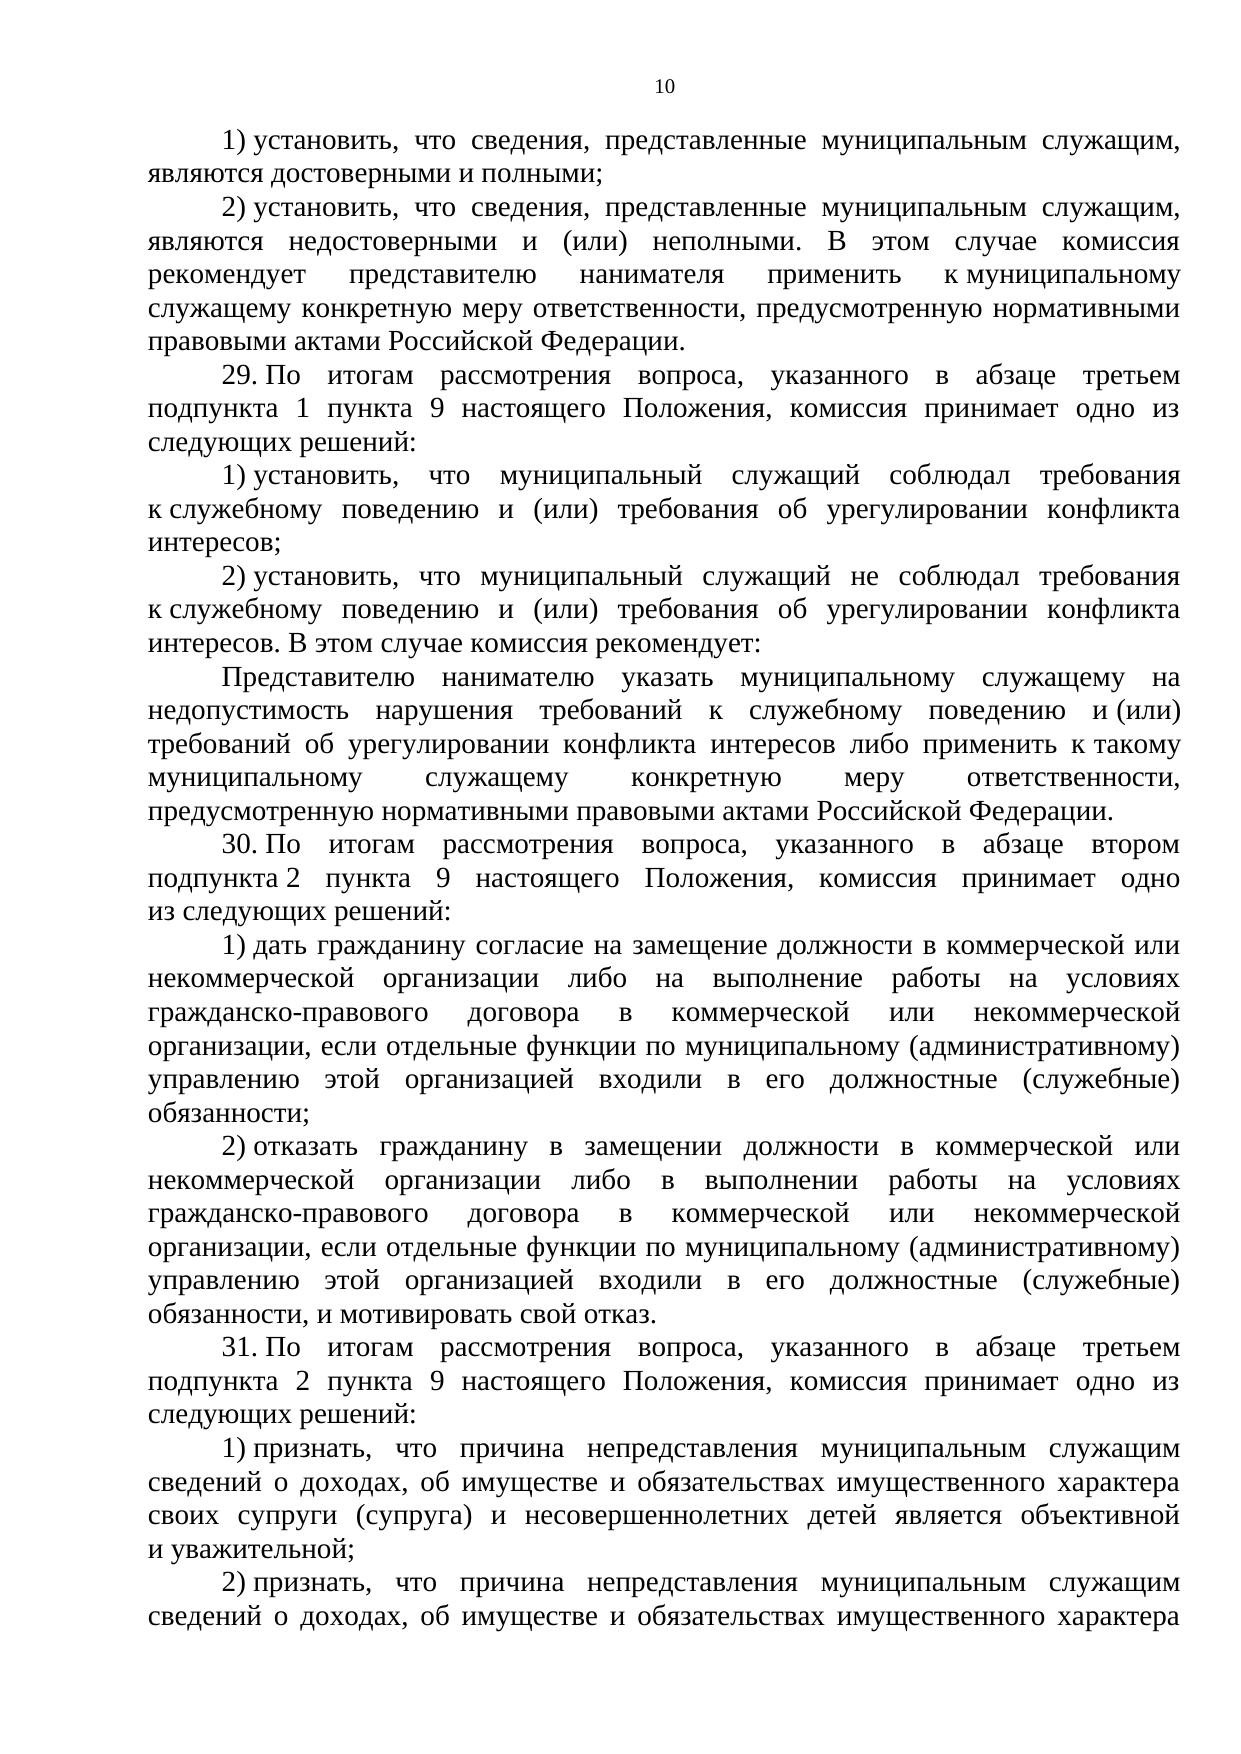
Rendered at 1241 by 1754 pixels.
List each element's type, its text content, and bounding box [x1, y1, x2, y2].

text 1) установить, что сведения, представленные муниципальным служащим, являются достоверными и полными; [148, 122, 1181, 189]
text 2) установить, что сведения, представленные муниципальным служащим, являются недостоверными и (или) неполными. В этом случае комиссия рекомендует представителю нанимателя применить к муниципальному служащему конкретную меру ответственности, предусмотренную нормативными правовыми актами Российской Федерации. [148, 189, 1181, 357]
text 1) признать, что причина непредставления муниципальным служащим сведений о доходах, об имуществе и обязательствах имущественного характера своих супруги (супруга) и несовершеннолетних детей является объективной и уважительной; [148, 1430, 1181, 1564]
text 30. По итогам рассмотрения вопроса, указанного в абзаце втором подпункта 2 пункта 9 настоящего Положения, комиссия принимает одно из следующих решений: [148, 826, 1181, 927]
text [148, 1564, 1181, 1631]
text Представителю нанимателю указать муниципальному служащему на недопустимость нарушения требований к служебному поведению и (или) требований об урегулировании конфликта интересов либо применить к такому муниципальному служащему конкретную меру ответственности, предусмотренную нормативными правовыми актами Российской Федерации. [148, 659, 1181, 826]
text 2) отказать гражданину в замещении должности в коммерческой или некоммерческой организации либо в выполнении работы на условиях гражданско-правового договора в коммерческой или некоммерческой организации, если отдельные функции по муниципальному (административному) управлению этой организацией входили в его должностные (служебные) обязанности, и мотивировать свой отказ. [148, 1128, 1181, 1329]
text 1) установить, что муниципальный служащий соблюдал требования к служебному поведению и (или) требования об урегулировании конфликта интересов; [148, 457, 1181, 558]
text 29. По итогам рассмотрения вопроса, указанного в абзаце третьем подпункта 1 пункта 9 настоящего Положения, комиссия принимает одно из следующих решений: [148, 357, 1181, 457]
text 2) установить, что муниципальный служащий не соблюдал требования к служебному поведению и (или) требования об урегулировании конфликта интересов. В этом случае комиссия рекомендует: [148, 558, 1181, 659]
text 31. По итогам рассмотрения вопроса, указанного в абзаце третьем подпункта 2 пункта 9 настоящего Положения, комиссия принимает одно из следующих решений: [148, 1329, 1181, 1430]
text 1) дать гражданину согласие на замещение должности в коммерческой или некоммерческой организации либо на выполнение работы на условиях гражданско-правового договора в коммерческой или некоммерческой организации, если отдельные функции по муниципальному (административному) управлению этой организацией входили в его должностные (служебные) обязанности; [148, 927, 1181, 1128]
